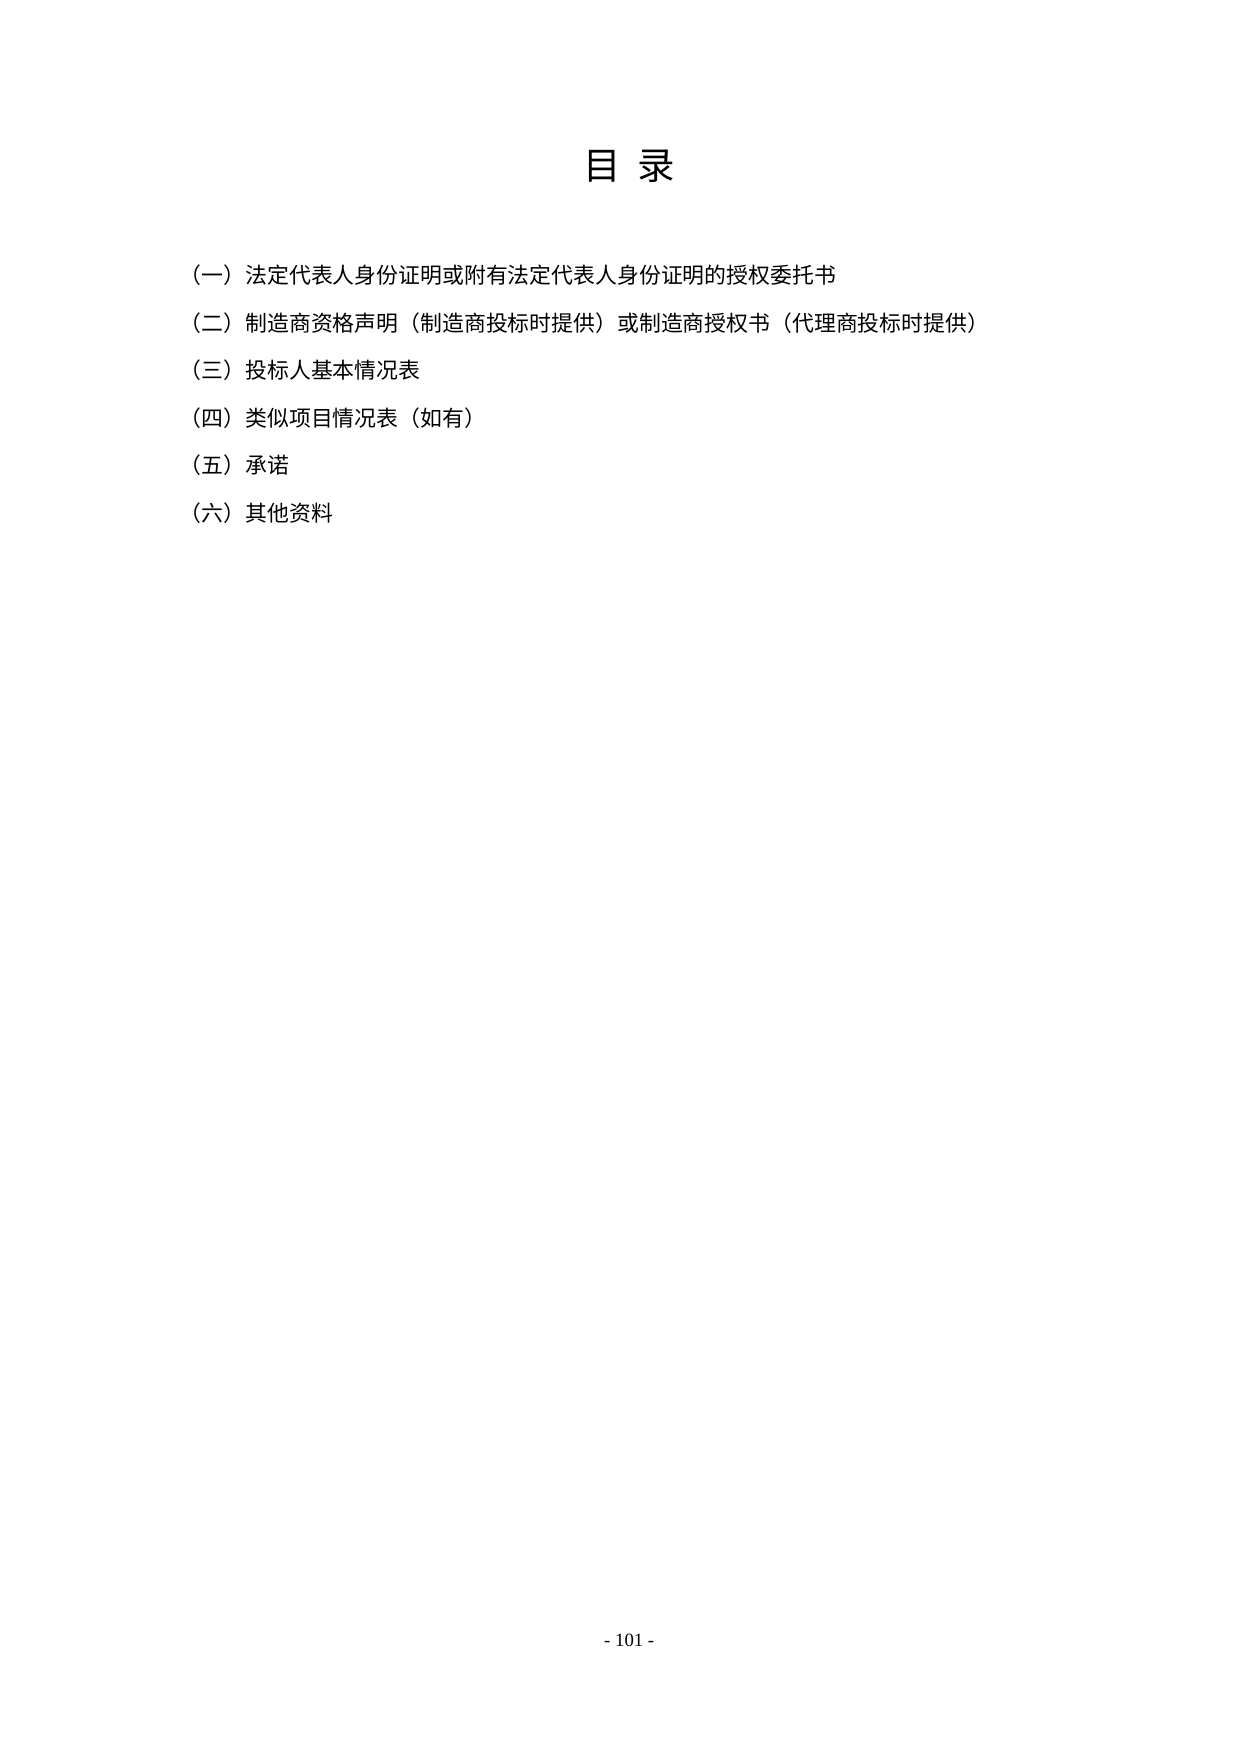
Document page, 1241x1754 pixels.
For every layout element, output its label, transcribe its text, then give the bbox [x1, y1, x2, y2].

text （一）法定代表人身份证明或附有法定代表人身份证明的授权委托书 [136, 258, 1122, 290]
text 目 录 [136, 136, 1122, 190]
text （六）其他资料 [136, 496, 1122, 527]
text （二）制造商资格声明（制造商投标时提供）或制造商授权书（代理商投标时提供） [136, 306, 1122, 337]
text （五）承诺 [136, 448, 1122, 480]
text （四）类似项目情况表（如有） [136, 401, 1122, 432]
text （三）投标人基本情况表 [136, 353, 1122, 385]
